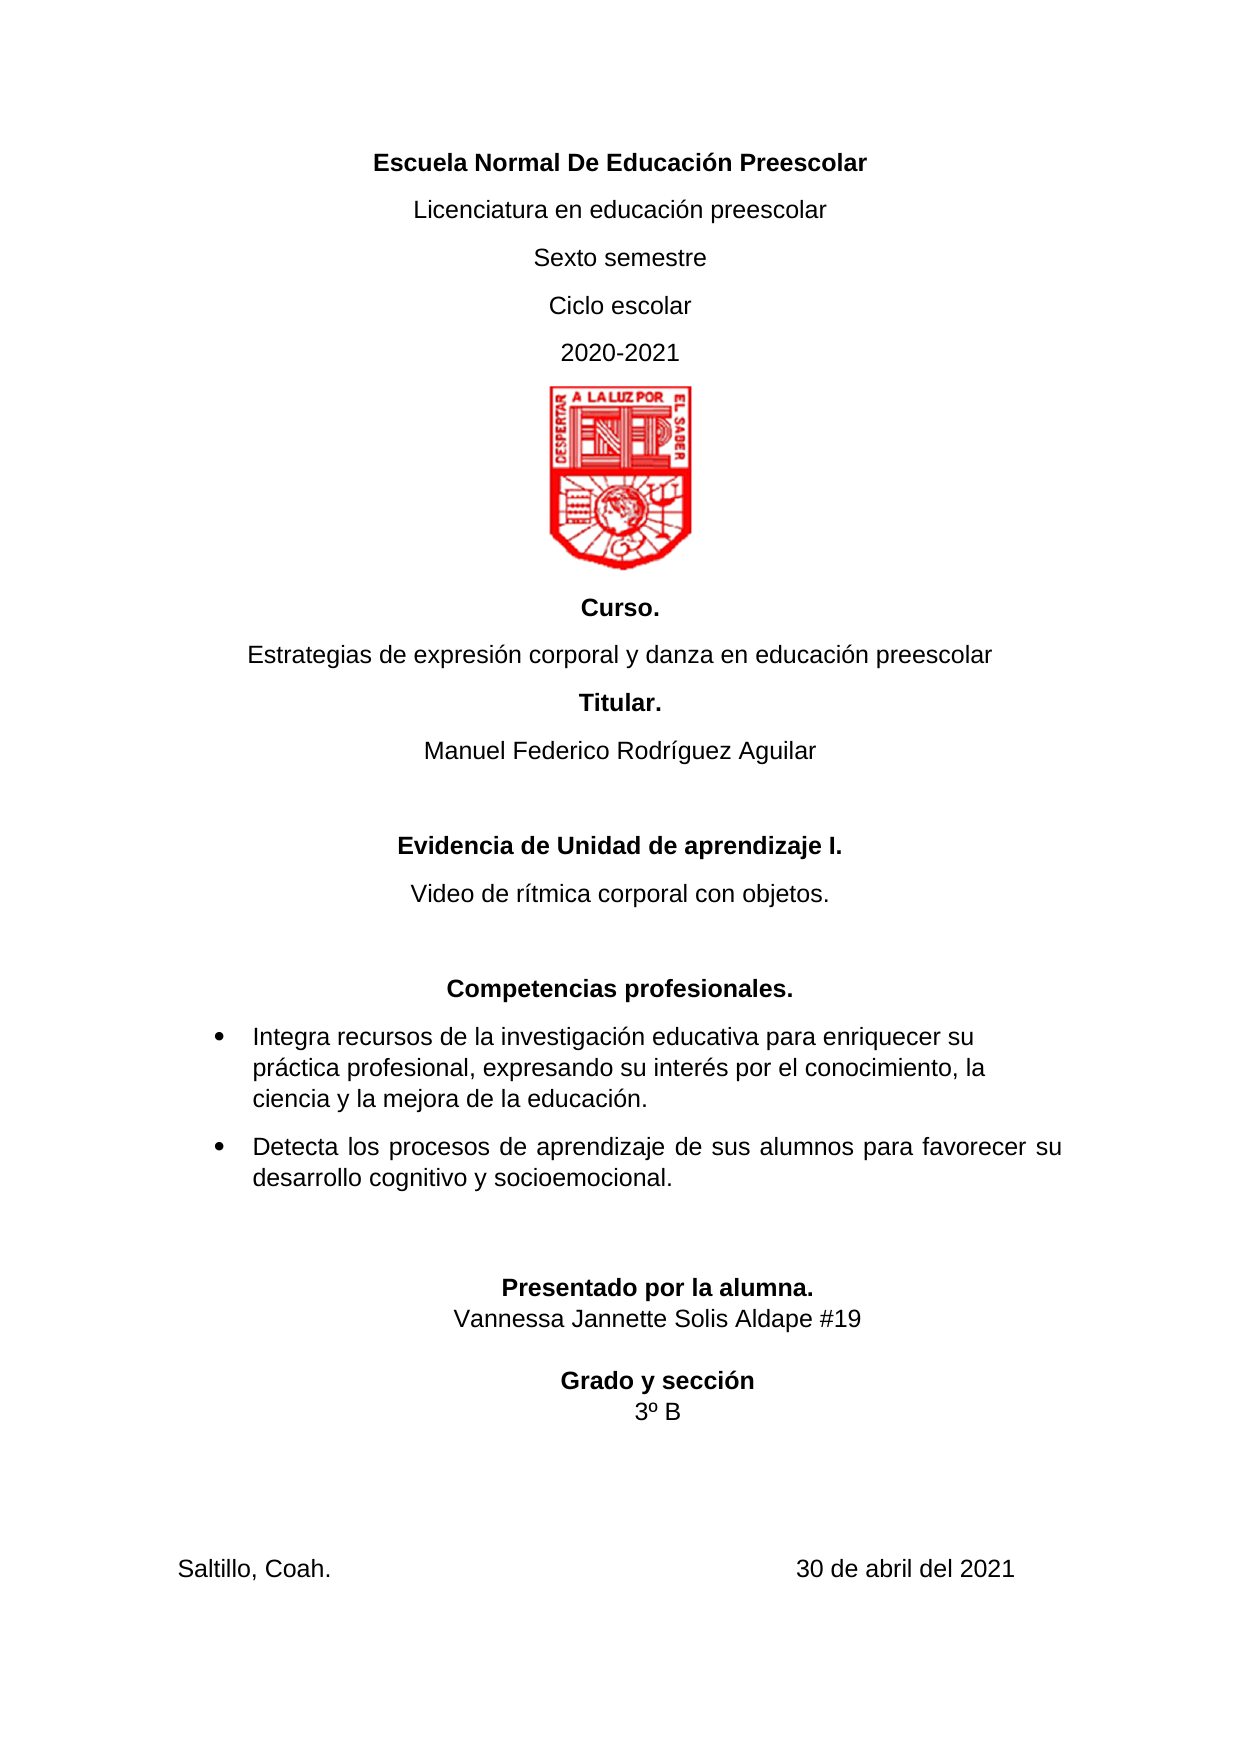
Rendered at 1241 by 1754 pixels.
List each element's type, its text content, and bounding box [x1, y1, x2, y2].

text Sexto semestre [177, 243, 1063, 272]
text Estrategias de expresión corporal y danza en educación preescolar [177, 640, 1063, 669]
list Presentado por la alumna. [252, 1273, 1063, 1301]
list 3º B [252, 1397, 1063, 1426]
list Detecta los procesos de aprendizaje de sus alumnos para favorecer su desarrollo cognitivo y socioemocional. [215, 1132, 1063, 1192]
list Integra recursos de la investigación educativa para enriquecer su práctica profesional, expresando su interés por el conocimiento, la ciencia y la mejora de la educación. [215, 1022, 1063, 1113]
text 2020-2021 [177, 338, 1063, 367]
picture [546, 386, 694, 574]
text Titular. [177, 688, 1063, 717]
text Curso. [177, 592, 1063, 621]
text Ciclo escolar [177, 291, 1063, 319]
text Evidencia de Unidad de aprendizaje I. [177, 831, 1063, 860]
text Competencias profesionales. [177, 974, 1063, 1003]
text Manuel Federico Rodríguez Aguilar [177, 736, 1063, 764]
list Vannessa Jannette Solis Aldape #19 [252, 1304, 1063, 1332]
text Video de rítmica corporal con objetos. [177, 879, 1063, 907]
text Escuela Normal De Educación Preescolar [177, 148, 1063, 176]
text Licenciatura en educación preescolar [177, 195, 1063, 224]
list Grado y sección [252, 1366, 1063, 1394]
text Saltillo, Coah. 30 de abril del 2021 [177, 1554, 1063, 1583]
